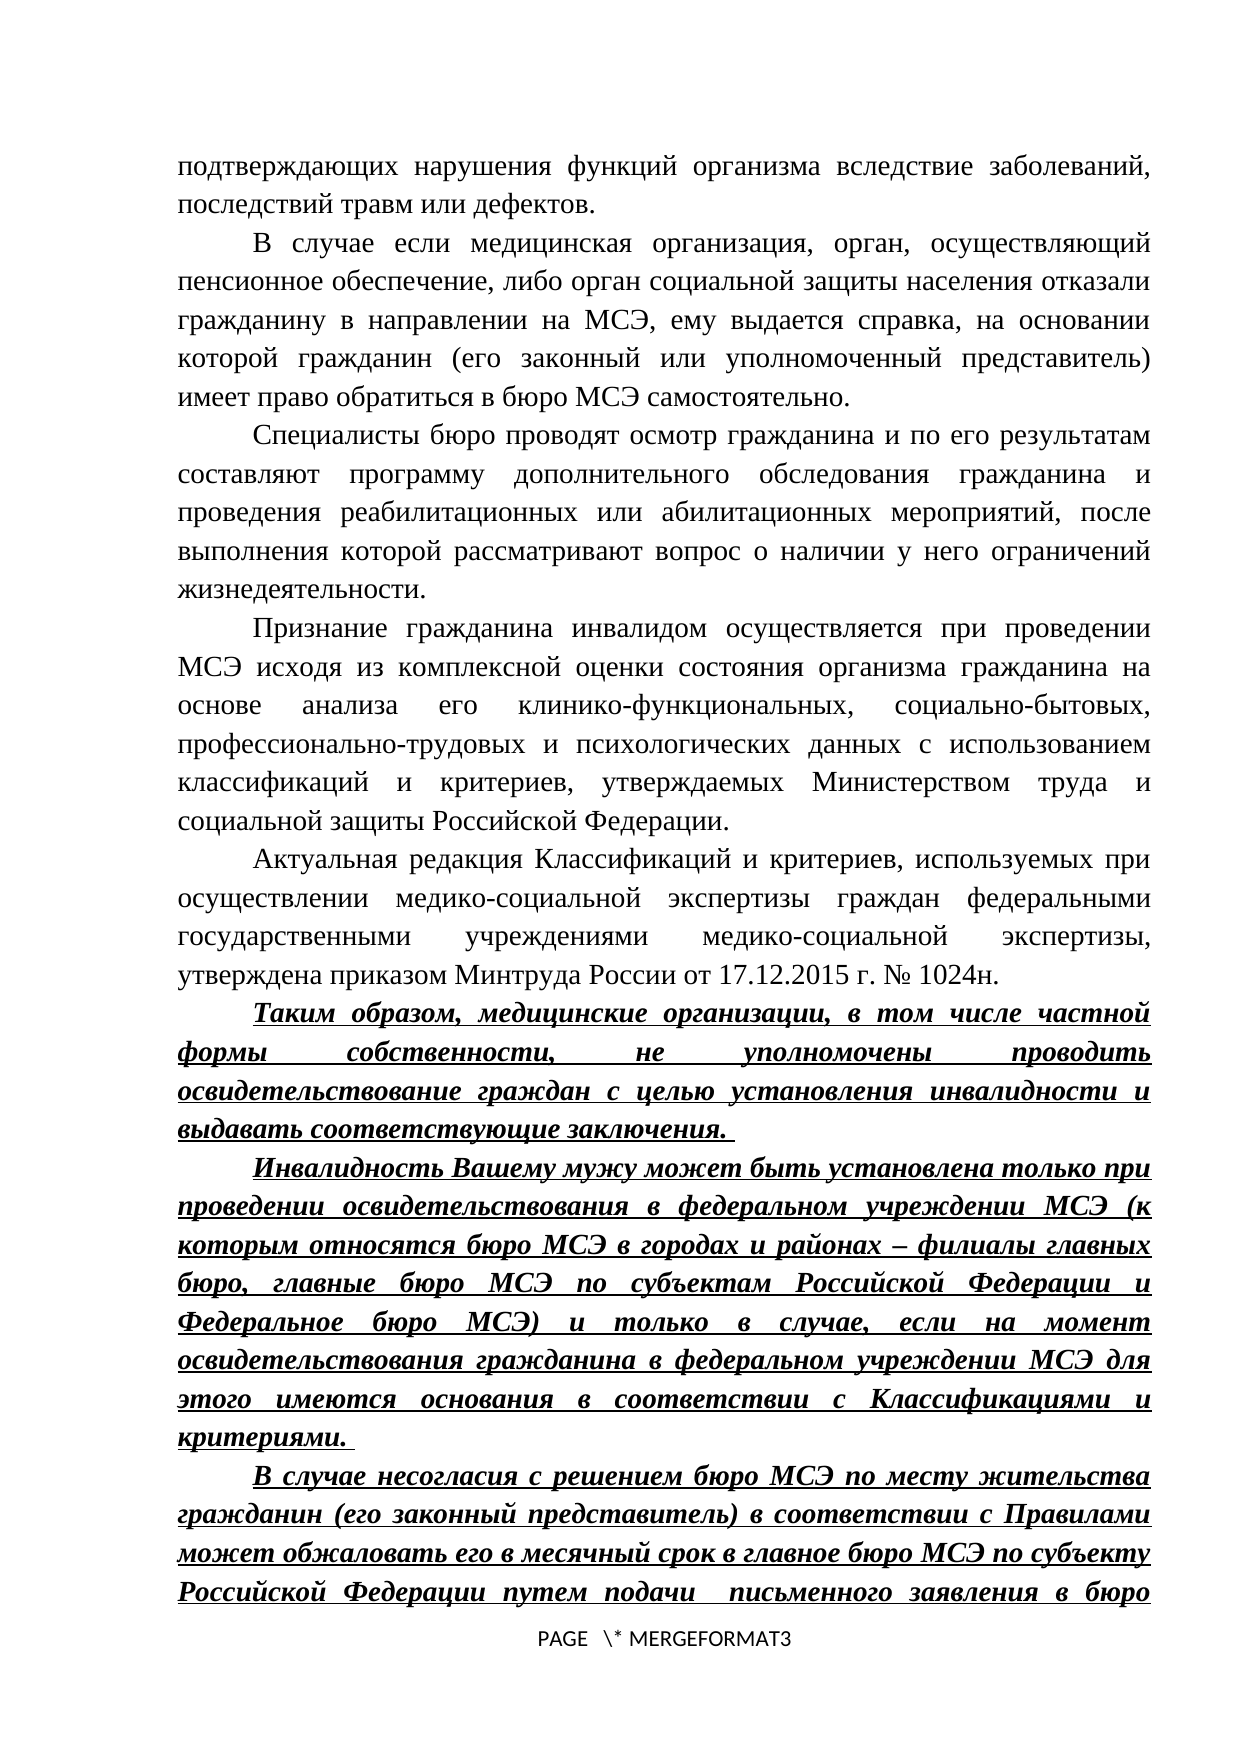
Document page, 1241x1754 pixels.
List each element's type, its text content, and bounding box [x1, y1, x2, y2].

text Инвалидность Вашему мужу может быть установлена только при проведении освидетельствования в федеральном учреждении МСЭ (к которым относятся бюро МСЭ в городах и районах – филиалы главных бюро, главные бюро МСЭ по субъектам Российской Федерации и Федеральное бюро МСЭ) и только в случае, если на момент освидетельствования гражданина в федеральном учреждении МСЭ для этого имеются основания в соответствии с Классификациями и критериями. [177, 1372, 1152, 1410]
text Таким образом, медицинские организации, в том числе частной формы собственности, не уполномочены проводить освидетельствование граждан с целью установления инвалидности и выдавать соответствующие заключения. [177, 996, 1152, 1063]
text Актуальная редакция Классификаций и критериев, используемых при осуществлении медико-социальной экспертизы граждан федеральными государственными учреждениями медико-социальной экспертизы, утверждена приказом Минтруда России от 17.12.2015 г. № 1024н. [177, 841, 1152, 991]
text Инвалидность Вашему мужу может быть установлена только при проведении освидетельствования в федеральном учреждении МСЭ (к которым относятся бюро МСЭ в городах и районах – филиалы главных бюро, главные бюро МСЭ по субъектам Российской Федерации и Федеральное бюро МСЭ) и только в случае, если на момент освидетельствования гражданина в федеральном учреждении МСЭ для этого имеются основания в соответствии с Классификациями и критериями. [177, 1295, 1152, 1333]
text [177, 1527, 1152, 1607]
text Инвалидность Вашему мужу может быть установлена только при проведении освидетельствования в федеральном учреждении МСЭ (к которым относятся бюро МСЭ в городах и районах – филиалы главных бюро, главные бюро МСЭ по субъектам Российской Федерации и Федеральное бюро МСЭ) и только в случае, если на момент освидетельствования гражданина в федеральном учреждении МСЭ для этого имеются основания в соответствии с Классификациями и критериями. [177, 1257, 1152, 1294]
text Инвалидность Вашему мужу может быть установлена только при проведении освидетельствования в федеральном учреждении МСЭ (к которым относятся бюро МСЭ в городах и районах – филиалы главных бюро, главные бюро МСЭ по субъектам Российской Федерации и Федеральное бюро МСЭ) и только в случае, если на момент освидетельствования гражданина в федеральном учреждении МСЭ для этого имеются основания в соответствии с Классификациями и критериями. [177, 1150, 1152, 1217]
text Специалисты бюро проводят осмотр гражданина и по его результатам составляют программу дополнительного обследования гражданина и проведения реабилитационных или абилитационных мероприятий, после выполнения которой рассматривают вопрос о наличии у него ограничений жизнедеятельности. [177, 417, 1152, 605]
text В случае если медицинская организация, орган, осуществляющий пенсионное обеспечение, либо орган социальной защиты населения отказали гражданину в направлении на МСЭ, ему выдается справка, на основании которой гражданин (его законный или уполномоченный представитель) имеет право обратиться в бюро МСЭ самостоятельно. [177, 225, 1152, 412]
text Признание гражданина инвалидом осуществляется при проведении МСЭ исходя из комплексной оценки состояния организма гражданина на основе анализа его клинико-функциональных, социально-бытовых, профессионально-трудовых и психологических данных с использованием классификаций и критериев, утверждаемых Министерством труда и социальной защиты Российской Федерации. [177, 610, 1152, 836]
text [177, 148, 1152, 220]
text Инвалидность Вашему мужу может быть установлена только при проведении освидетельствования в федеральном учреждении МСЭ (к которым относятся бюро МСЭ в городах и районах – филиалы главных бюро, главные бюро МСЭ по субъектам Российской Федерации и Федеральное бюро МСЭ) и только в случае, если на момент освидетельствования гражданина в федеральном учреждении МСЭ для этого имеются основания в соответствии с Классификациями и критериями. [177, 1334, 1152, 1371]
text Инвалидность Вашему мужу может быть установлена только при проведении освидетельствования в федеральном учреждении МСЭ (к которым относятся бюро МСЭ в городах и районах – филиалы главных бюро, главные бюро МСЭ по субъектам Российской Федерации и Федеральное бюро МСЭ) и только в случае, если на момент освидетельствования гражданина в федеральном учреждении МСЭ для этого имеются основания в соответствии с Классификациями и критериями. [177, 1411, 1152, 1453]
text Таким образом, медицинские организации, в том числе частной формы собственности, не уполномочены проводить освидетельствование граждан с целью установления инвалидности и выдавать соответствующие заключения. [177, 1064, 1152, 1145]
text Инвалидность Вашему мужу может быть установлена только при проведении освидетельствования в федеральном учреждении МСЭ (к которым относятся бюро МСЭ в городах и районах – филиалы главных бюро, главные бюро МСЭ по субъектам Российской Федерации и Федеральное бюро МСЭ) и только в случае, если на момент освидетельствования гражданина в федеральном учреждении МСЭ для этого имеются основания в соответствии с Классификациями и критериями. [177, 1218, 1152, 1256]
